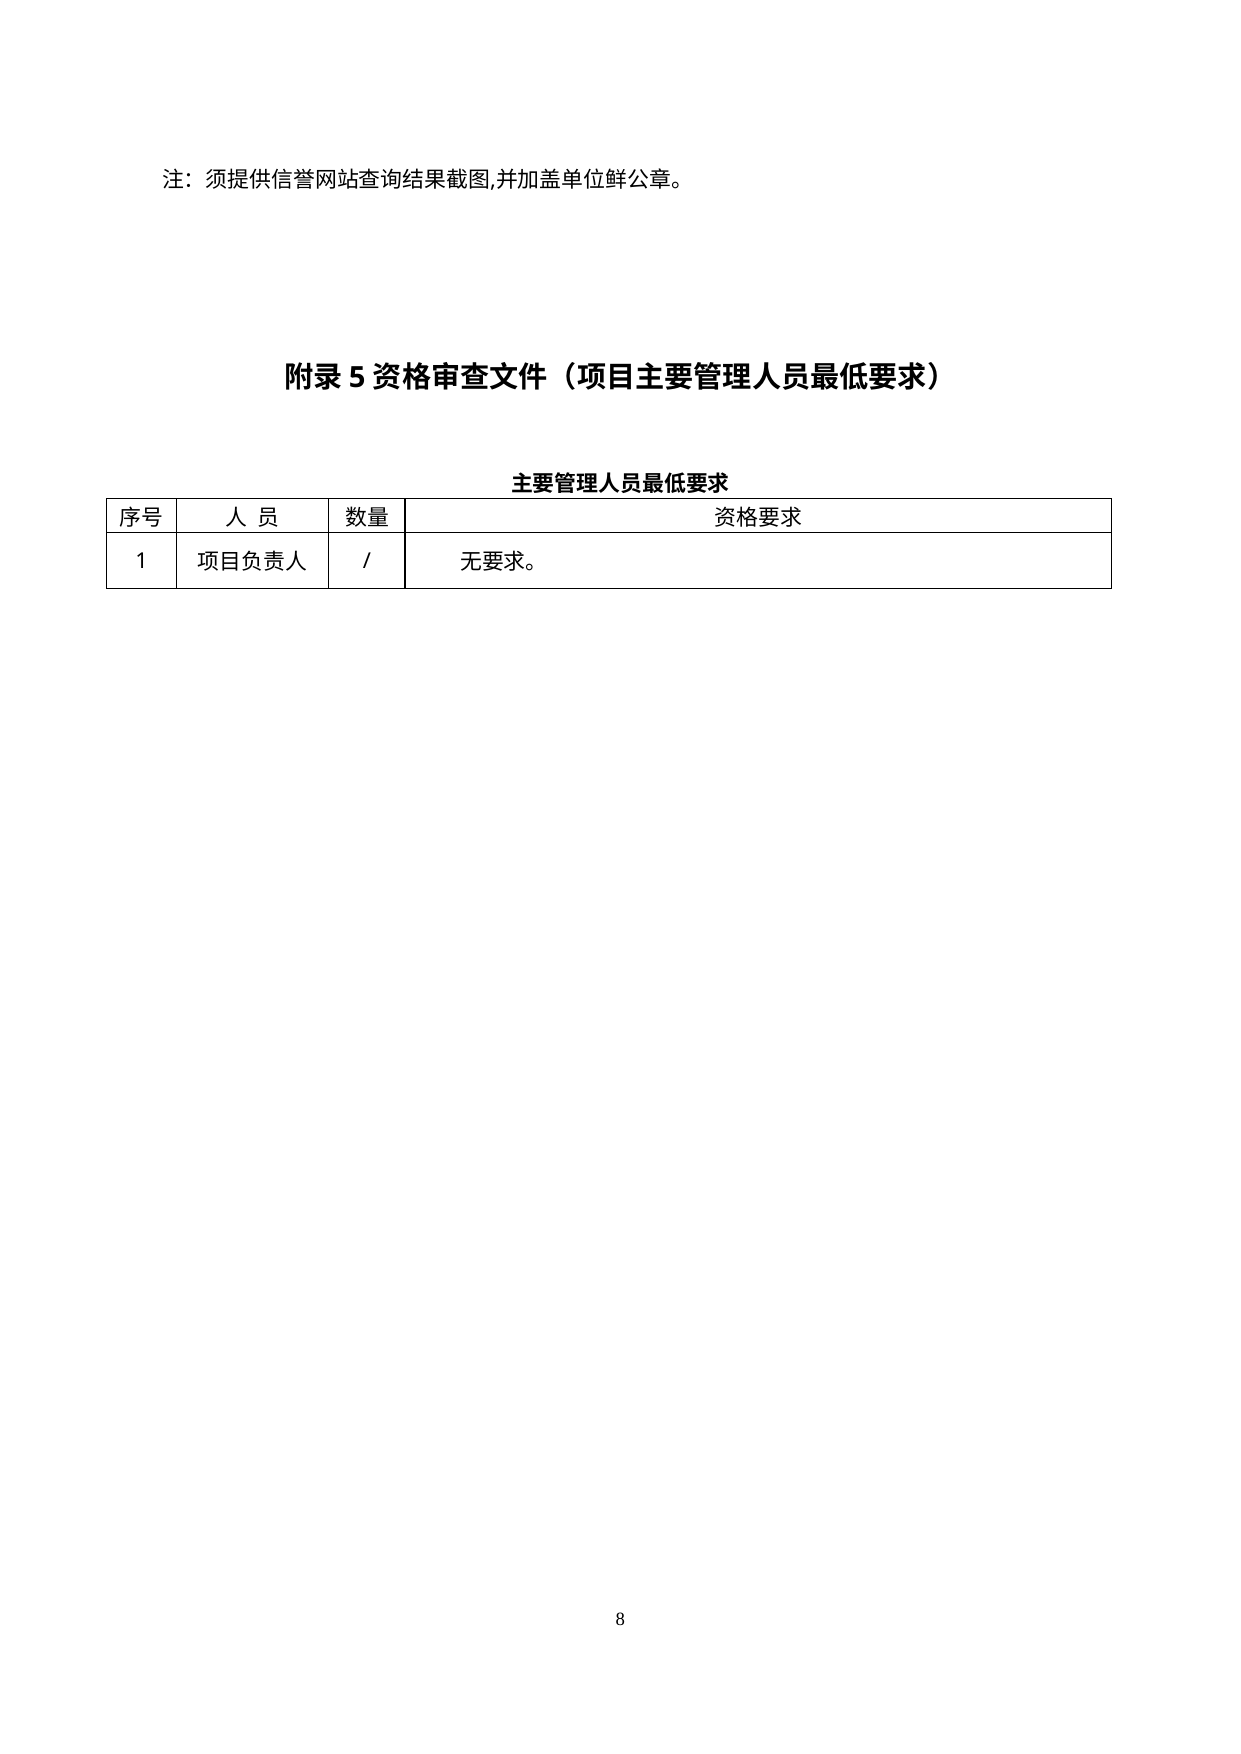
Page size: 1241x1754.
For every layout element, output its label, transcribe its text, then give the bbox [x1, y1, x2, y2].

text 主要管理人员最低要求 [118, 466, 1122, 498]
table_cell 1 [107, 533, 176, 587]
table_cell / [329, 533, 404, 587]
table_header 数量 [329, 499, 404, 532]
text 注：须提供信誉网站查询结果截图,并加盖单位鲜公章。 [118, 162, 1122, 194]
subtitle 附录5 资格审查文件（项目主要管理人员最低要求） [118, 343, 1122, 408]
table_header 序号 [107, 499, 176, 532]
table_cell 无要求。 [406, 533, 1111, 587]
table_header 人 员 [177, 499, 328, 532]
table_header 资格要求 [406, 499, 1111, 532]
table_cell 项目负责人 [177, 533, 328, 587]
